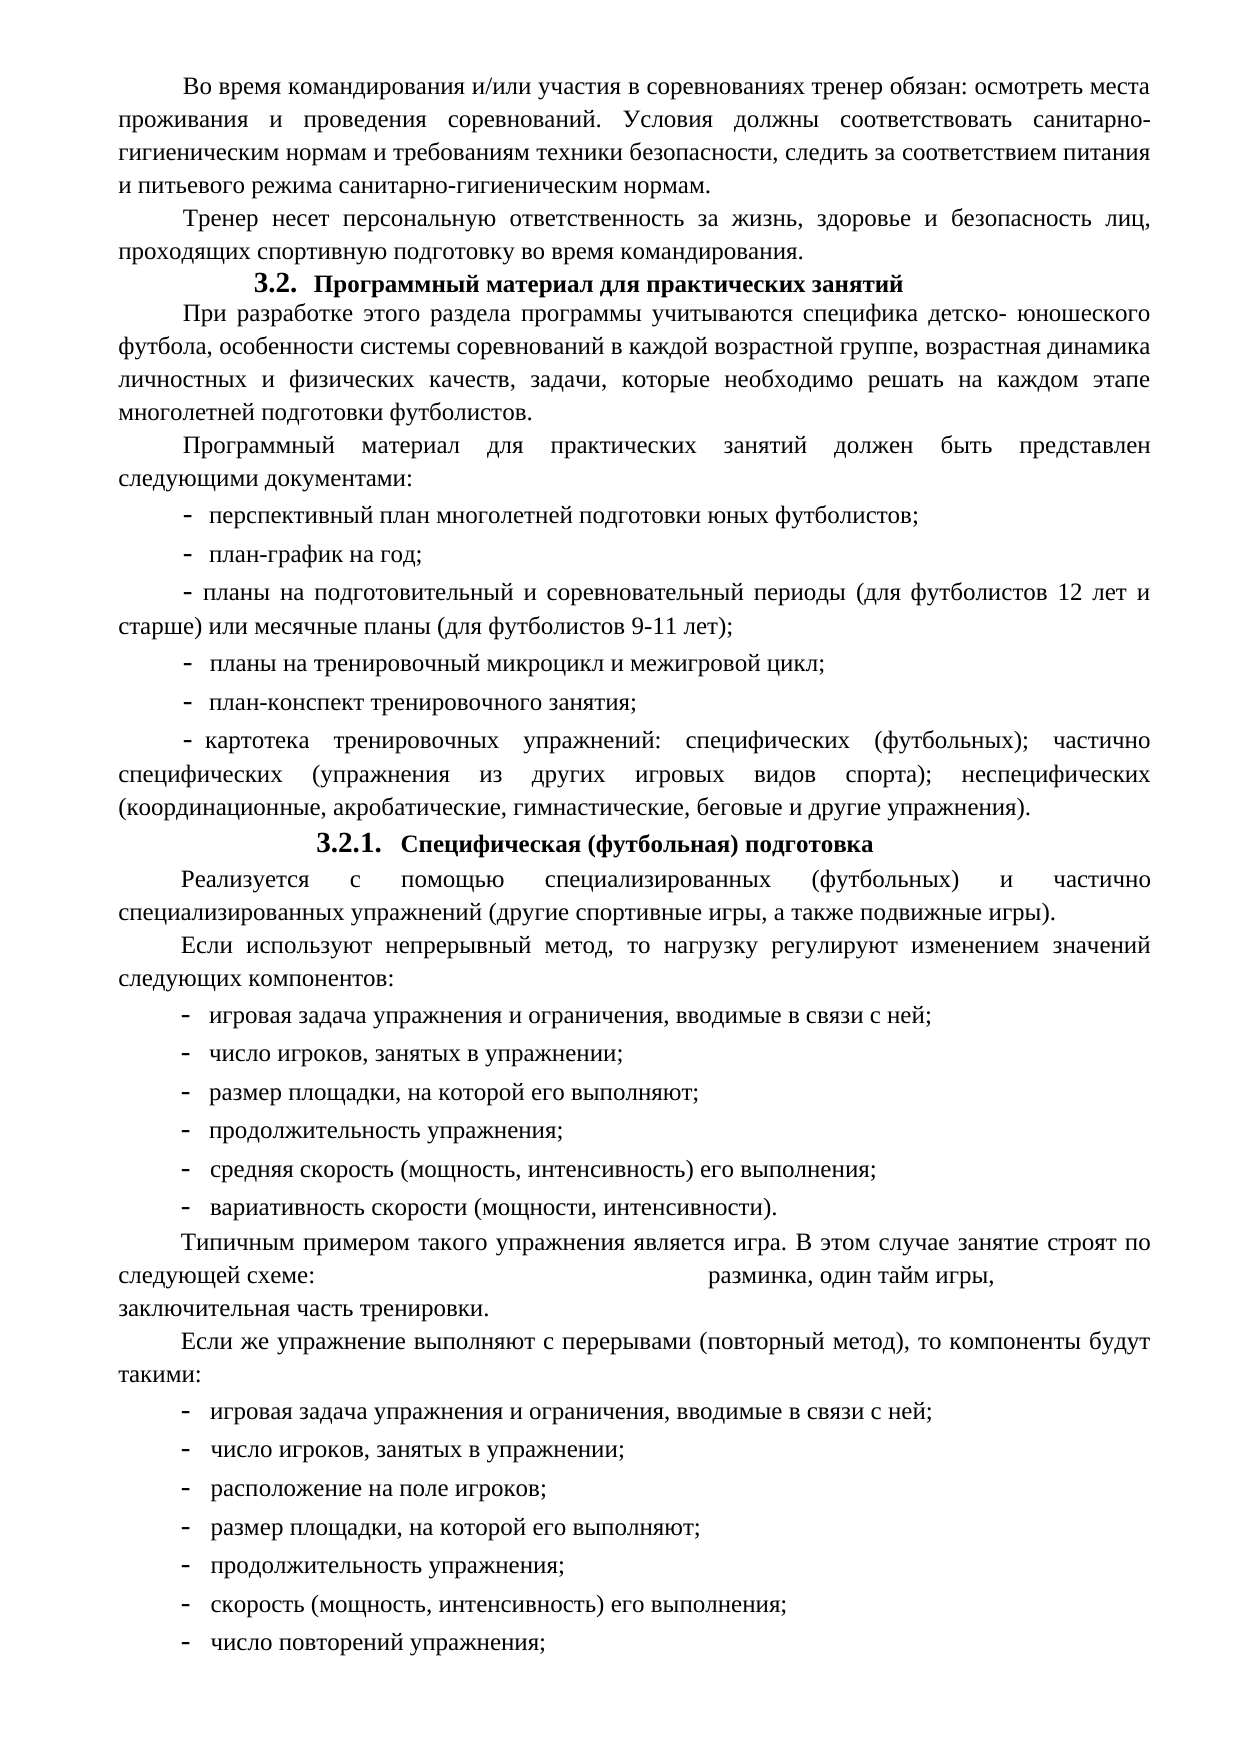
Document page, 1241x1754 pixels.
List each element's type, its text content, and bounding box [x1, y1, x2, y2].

text Во время командирования и/или участия в соревнованиях тренер обязан: осмотреть места проживания и проведения соревнований. Условия должны соответствовать санитарно-гигиеническим нормам и требованиям техники безопасности, следить за соответствием питания и питьевого режима санитарно-гигиеническим нормам. [118, 71, 1152, 199]
text Типичным примером такого упражнения является игра. В этом случае занятие строят по следующей схеме: разминка, один тайм игры, [118, 1227, 1152, 1289]
list игровая задача упражнения и ограничения, вводимые в связи с ней; [118, 1392, 1152, 1426]
list скорость (мощность, интенсивность) его выполнения; [118, 1585, 1152, 1618]
list планы на тренировочный микроцикл и межигровой цикл; [118, 644, 1152, 678]
list план-конспект тренировочного занятия; [118, 683, 1152, 716]
list размер площадки, на которой его выполняют; [118, 1508, 1152, 1541]
text При разработке этого раздела программы учитываются специфика детско- юношеского футбола, особенности системы соревнований в каждой возрастной группе, возрастная динамика личностных и физических качеств, задачи, которые необходимо решать на каждом этапе многолетней подготовки футболистов. [118, 298, 1152, 426]
text Если же упражнение выполняют с перерывами (повторный метод), то компоненты будут такими: [118, 1326, 1152, 1388]
list перспективный план многолетней подготовки юных футболистов; [118, 496, 1152, 530]
list Программный материал для практических занятий [253, 269, 1152, 298]
text Реализуется с помощью специализированных (футбольных) и частично специализированных упражнений (другие спортивные игры, а также подвижные игры). [118, 864, 1152, 925]
list число повторений упражнения; [118, 1623, 1152, 1657]
text Если используют непрерывный метод, то нагрузку регулируют изменением значений следующих компонентов: [118, 930, 1152, 991]
list картотека тренировочных упражнений: специфических (футбольных); частично специфических (упражнения из других игровых видов спорта); неспецифических (координационные, акробатические, гимнастические, беговые и другие упражнения). [118, 721, 1152, 821]
list продолжительность упражнения; [118, 1111, 1152, 1145]
text заключительная часть тренировки. [118, 1293, 1152, 1322]
list продолжительность упражнения; [118, 1546, 1152, 1580]
list игровая задача упражнения и ограничения, вводимые в связи с ней; [118, 996, 1152, 1029]
list план-график на год; [118, 535, 1152, 568]
list планы на подготовительный и соревновательный периоды (для футболистов 12 лет и старше) или месячные планы (для футболистов 9-11 лет); [118, 573, 1152, 640]
list расположение на поле игроков; [118, 1469, 1152, 1503]
list средняя скорость (мощность, интенсивность) его выполнения; [118, 1150, 1152, 1183]
list Специфическая (футбольная) подготовка [316, 825, 1152, 859]
list размер площадки, на которой его выполняют; [118, 1073, 1152, 1106]
list вариативность скорости (мощности, интенсивности). [118, 1188, 1152, 1222]
text Тренер несет персональную ответственность за жизнь, здоровье и безопасность лиц, проходящих спортивную подготовку во время командирования. [118, 203, 1152, 265]
list число игроков, занятых в упражнении; [118, 1034, 1152, 1068]
list число игроков, занятых в упражнении; [118, 1431, 1152, 1464]
text Программный материал для практических занятий должен быть представлен следующими документами: [118, 430, 1152, 492]
